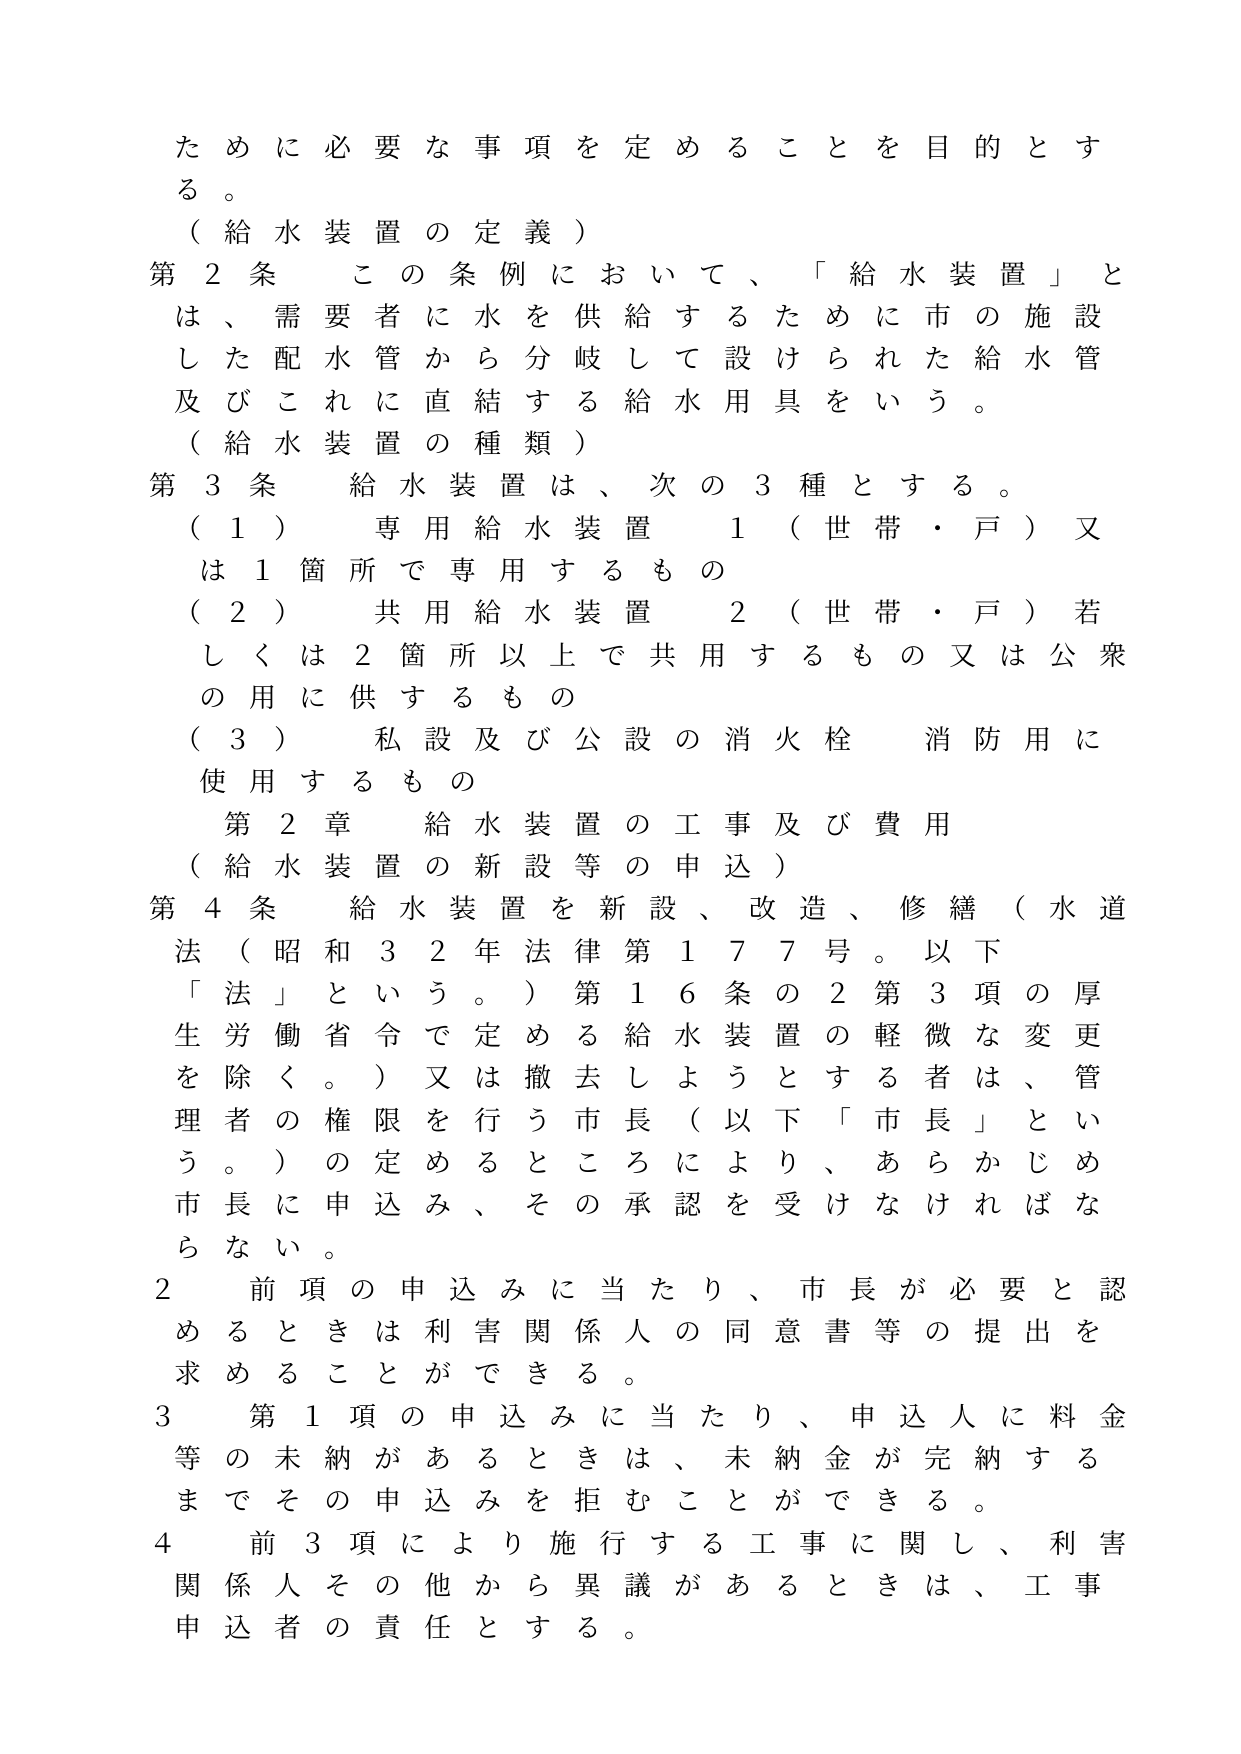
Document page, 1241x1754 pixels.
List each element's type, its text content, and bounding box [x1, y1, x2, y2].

text ２ 前項の申込みに当たり、市長が必要と認めるときは利害関係人の同意書等の提出を求めることができる。 [149, 1266, 1149, 1393]
text （１） 専用給水装置 １（世帯・戸）又は１箇所で専用するもの [174, 505, 1149, 590]
text （給水装置の新設等の申込） [174, 843, 1149, 886]
text 第３条 給水装置は、次の３種とする。 [149, 463, 1149, 505]
text 第２章 給水装置の工事及び費用 [224, 801, 1149, 843]
text （給水装置の種類） [174, 421, 1149, 463]
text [149, 124, 1149, 209]
text （３） 私設及び公設の消火栓 消防用に使用するもの [174, 717, 1149, 801]
text （２） 共用給水装置 ２（世帯・戸）若しくは２箇所以上で共用するもの又は公衆の用に供するもの [174, 590, 1149, 717]
text （給水装置の定義） [174, 209, 1149, 251]
text 第４条 給水装置を新設、改造、修繕（水道法（昭和３２年法律第１７７号。以下「法」という。）第１６条の２第３項の厚生労働省令で定める給水装置の軽微な変更を除く。）又は撤去しようとする者は、管理者の権限を行う市長（以下「市長」という。）の定めるところにより、あらかじめ市長に申込み、その承認を受けなければならない。 [149, 886, 1149, 1266]
text 第２条 この条例において、「給水装置」とは、需要者に水を供給するために市の施設した配水管から分岐して設けられた給水管及びこれに直結する給水用具をいう。 [149, 251, 1149, 421]
text ４ 前３項により施行する工事に関し、利害関係人その他から異議があるときは、工事申込者の責任とする。 [149, 1520, 1149, 1647]
text ３ 第１項の申込みに当たり、申込人に料金等の未納があるときは、未納金が完納するまでその申込みを拒むことができる。 [149, 1393, 1149, 1520]
